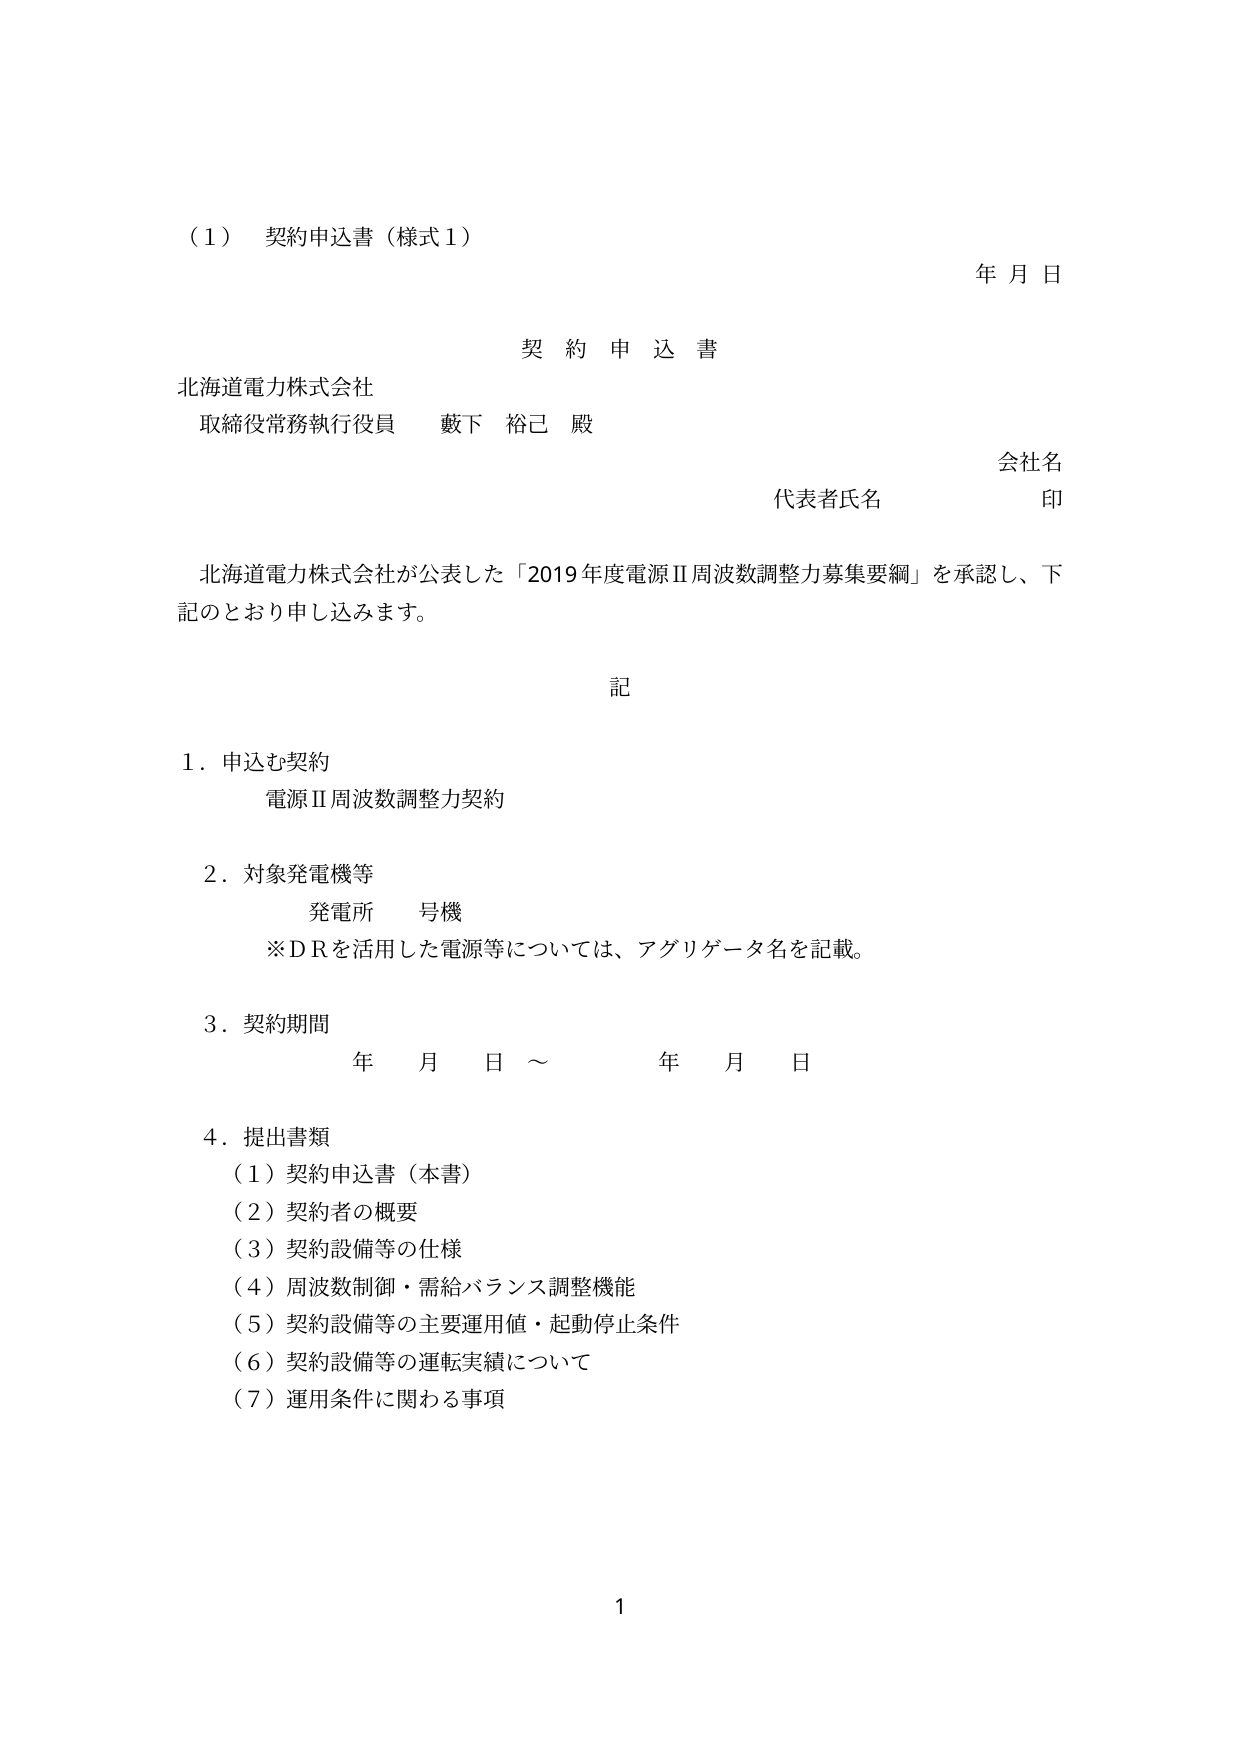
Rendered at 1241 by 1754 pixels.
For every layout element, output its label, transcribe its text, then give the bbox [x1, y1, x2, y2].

text （６）契約設備等の運転実績について [177, 1342, 1063, 1379]
text 北海道電力株式会社が公表した「2019年度電源Ⅱ周波数調整力募集要綱」を承認し、下記のとおり申し込みます。 [177, 554, 1063, 629]
text 会社名 [177, 442, 1063, 479]
text 年 月 日 ～ 年 月 日 [177, 1042, 1063, 1079]
text ※ＤＲを活用した電源等については、アグリゲータ名を記載。 [177, 929, 1063, 967]
text 年 月 日 [177, 254, 1063, 292]
text （７）運用条件に関わる事項 [177, 1379, 1063, 1417]
text （１）契約申込書（本書） [177, 1154, 1063, 1192]
text 電源Ⅱ周波数調整力契約 [177, 779, 1063, 817]
text １．申込む契約 [177, 742, 1063, 779]
text ２．対象発電機等 [177, 854, 1063, 892]
text ４．提出書類 [177, 1117, 1063, 1154]
text 発電所 号機 [177, 892, 1063, 929]
text （４）周波数制御・需給バランス調整機能 [177, 1267, 1063, 1304]
subtitle 記 [177, 667, 1063, 704]
text 代表者氏名 印 [177, 479, 1063, 517]
text （３）契約設備等の仕様 [177, 1229, 1063, 1267]
text ３．契約期間 [177, 1004, 1063, 1042]
text 契 約 申 込 書 [177, 329, 1063, 367]
text 北海道電力株式会社 [177, 367, 1063, 404]
text （５）契約設備等の主要運用値・起動停止条件 [177, 1304, 1063, 1342]
text （１） 契約申込書（様式１） [177, 217, 1063, 254]
text （２）契約者の概要 [177, 1192, 1063, 1229]
text 取締役常務執行役員 藪下 裕己 殿 [177, 404, 1063, 442]
